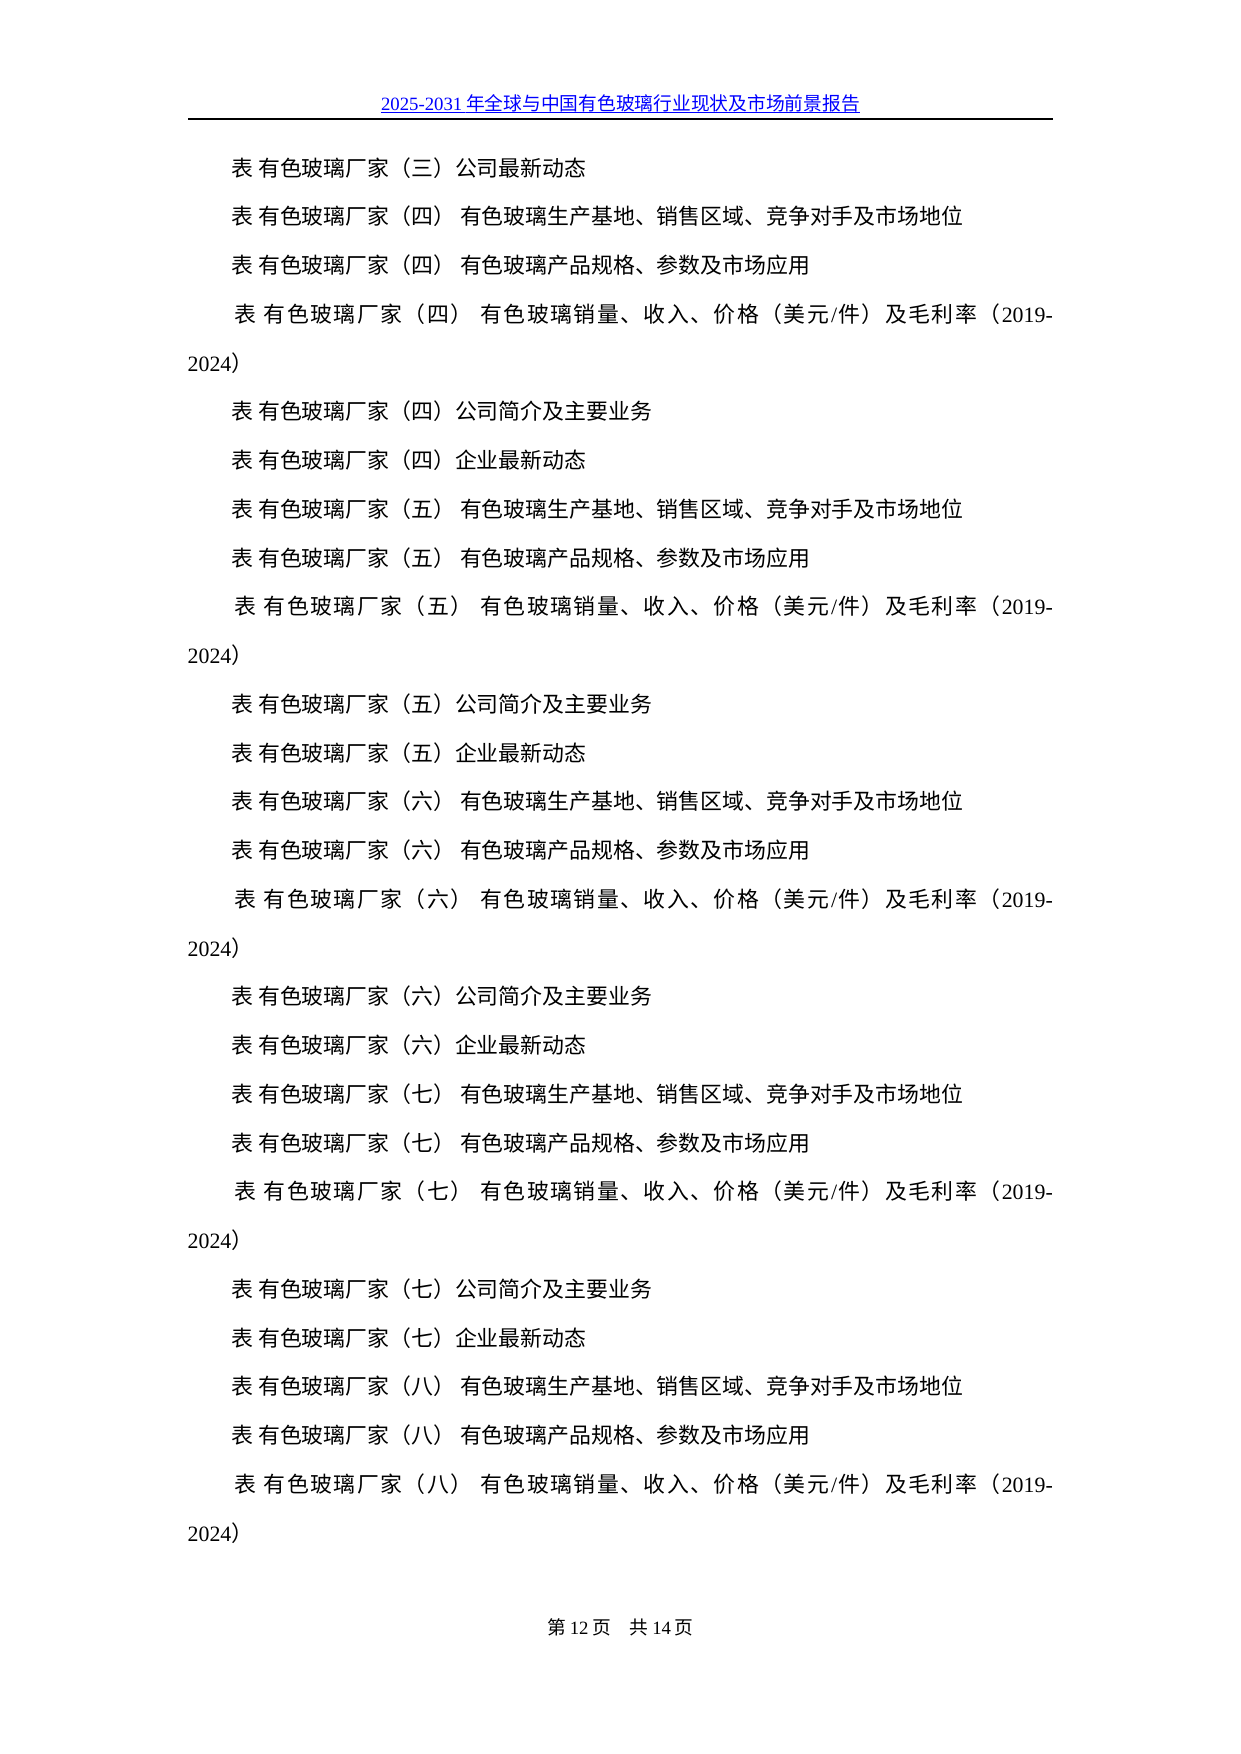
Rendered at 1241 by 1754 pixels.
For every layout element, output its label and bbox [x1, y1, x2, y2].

text [187, 150, 1053, 1548]
